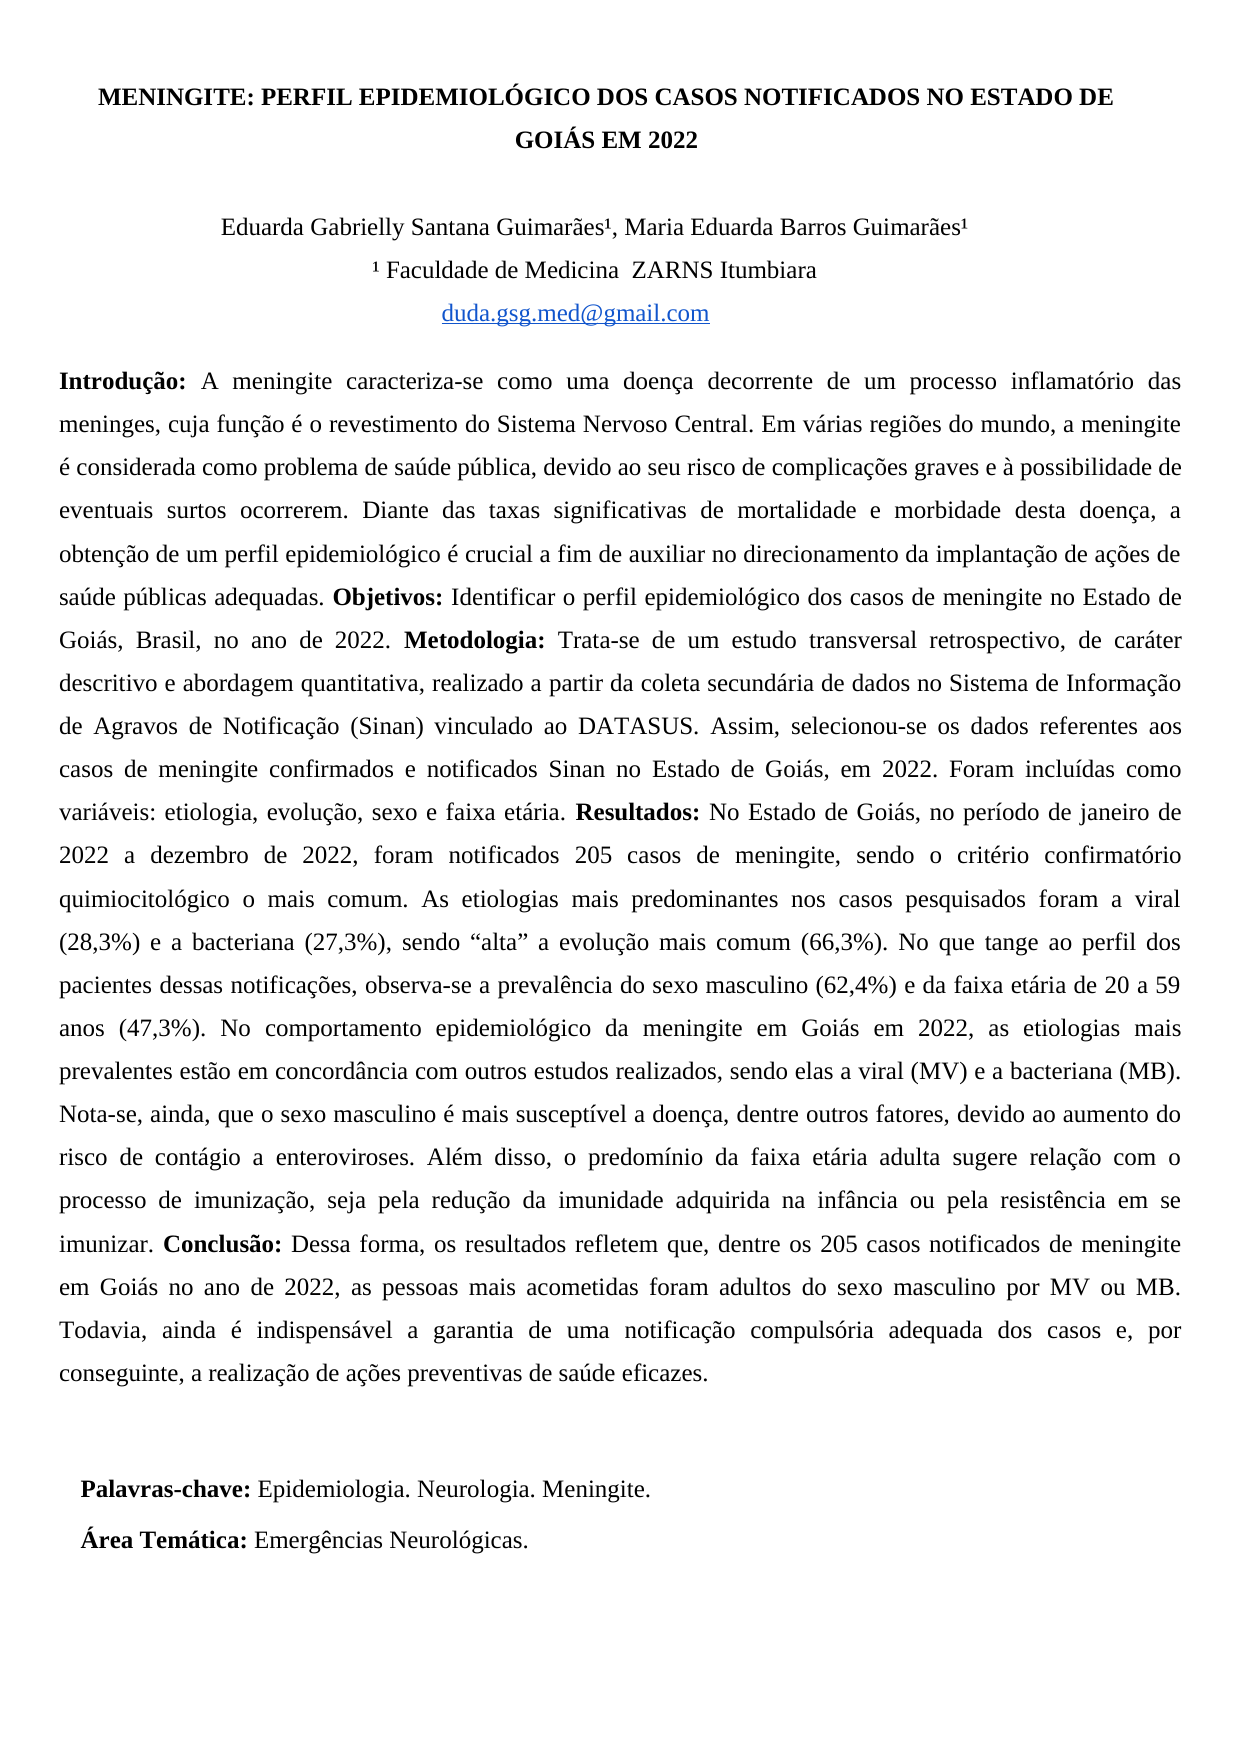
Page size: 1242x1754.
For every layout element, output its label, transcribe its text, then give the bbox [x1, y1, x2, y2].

text Eduarda Gabrielly Santana Guimarães¹, Maria Eduarda Barros Guimarães¹ [80, 212, 1109, 241]
text duda.gsg.med@gmail.com [80, 298, 1071, 327]
text MENINGITE: PERFIL EPIDEMIOLÓGICO DOS CASOS NOTIFICADOS NO ESTADO DE GOIÁS EM 2022 [59, 82, 1153, 154]
text Palavras-chave: Epidemiologia. Neurologia. Meningite. [80, 1474, 1183, 1503]
text Introdução: A meningite caracteriza-se como uma doença decorrente de um processo inflamatório das meninges, cuja função é o revestimento do Sistema Nervoso Central. Em várias regiões do mundo, a meningite é considerada como problema de saúde pública, devido ao seu risco de complicações graves e à possibilidade de eventuais surtos ocorrerem. Diante das taxas significativas de mortalidade e morbidade desta doença, a obtenção de um perfil epidemiológico é crucial a fim de auxiliar no direcionamento da implantação de ações de saúde públicas adequadas. Objetivos: Identificar o perfil epidemiológico dos casos de meningite no Estado de Goiás, Brasil, no ano de 2022. Metodologia: Trata-se de um estudo transversal retrospectivo, de caráter descritivo e abordagem quantitativa, realizado a partir da coleta secundária de dados no Sistema de Informação de Agravos de Notificação (Sinan) vinculado ao DATASUS. Assim, selecionou-se os dados referentes aos casos de meningite confirmados e notificados Sinan no Estado de Goiás, em 2022. Foram incluídas como variáveis: etiologia, evolução, sexo e faixa etária. Resultados: No Estado de Goiás, no período de janeiro de 2022 a dezembro de 2022, foram notificados 205 casos de meningite, sendo o critério confirmatório quimiocitológico o mais comum. As etiologias mais predominantes nos casos pesquisados foram a viral (28,3%) e a bacteriana (27,3%), sendo “alta” a evolução mais comum (66,3%). No que tange ao perfil dos pacientes dessas notificações, observa-se a prevalência do sexo masculino (62,4%) e da faixa etária de 20 a 59 anos (47,3%). No comportamento epidemiológico da meningite em Goiás em 2022, as etiologias mais prevalentes estão em concordância com outros estudos realizados, sendo elas a viral (MV) e a bacteriana (MB). Nota-se, ainda, que o sexo masculino é mais susceptível a doença, dentre outros fatores, devido ao aumento do risco de contágio a enteroviroses. Além disso, o predomínio da faixa etária adulta sugere relação com o processo de imunização, seja pela redução da imunidade adquirida na infância ou pela resistência em se imunizar. Conclusão: Dessa forma, os resultados refletem que, dentre os 205 casos notificados de meningite em Goiás no ano de 2022, as pessoas mais acometidas foram adultos do sexo masculino por MV ou MB. Todavia, ainda é indispensável a garantia de uma notificação compulsória adequada dos casos e, por conseguinte, a realização de ações preventivas de saúde eficazes. [59, 366, 1183, 1387]
text ¹ Faculdade de Medicina ZARNS Itumbiara [80, 255, 1109, 284]
text Área Temática: Emergências Neurológicas. [80, 1525, 1183, 1554]
